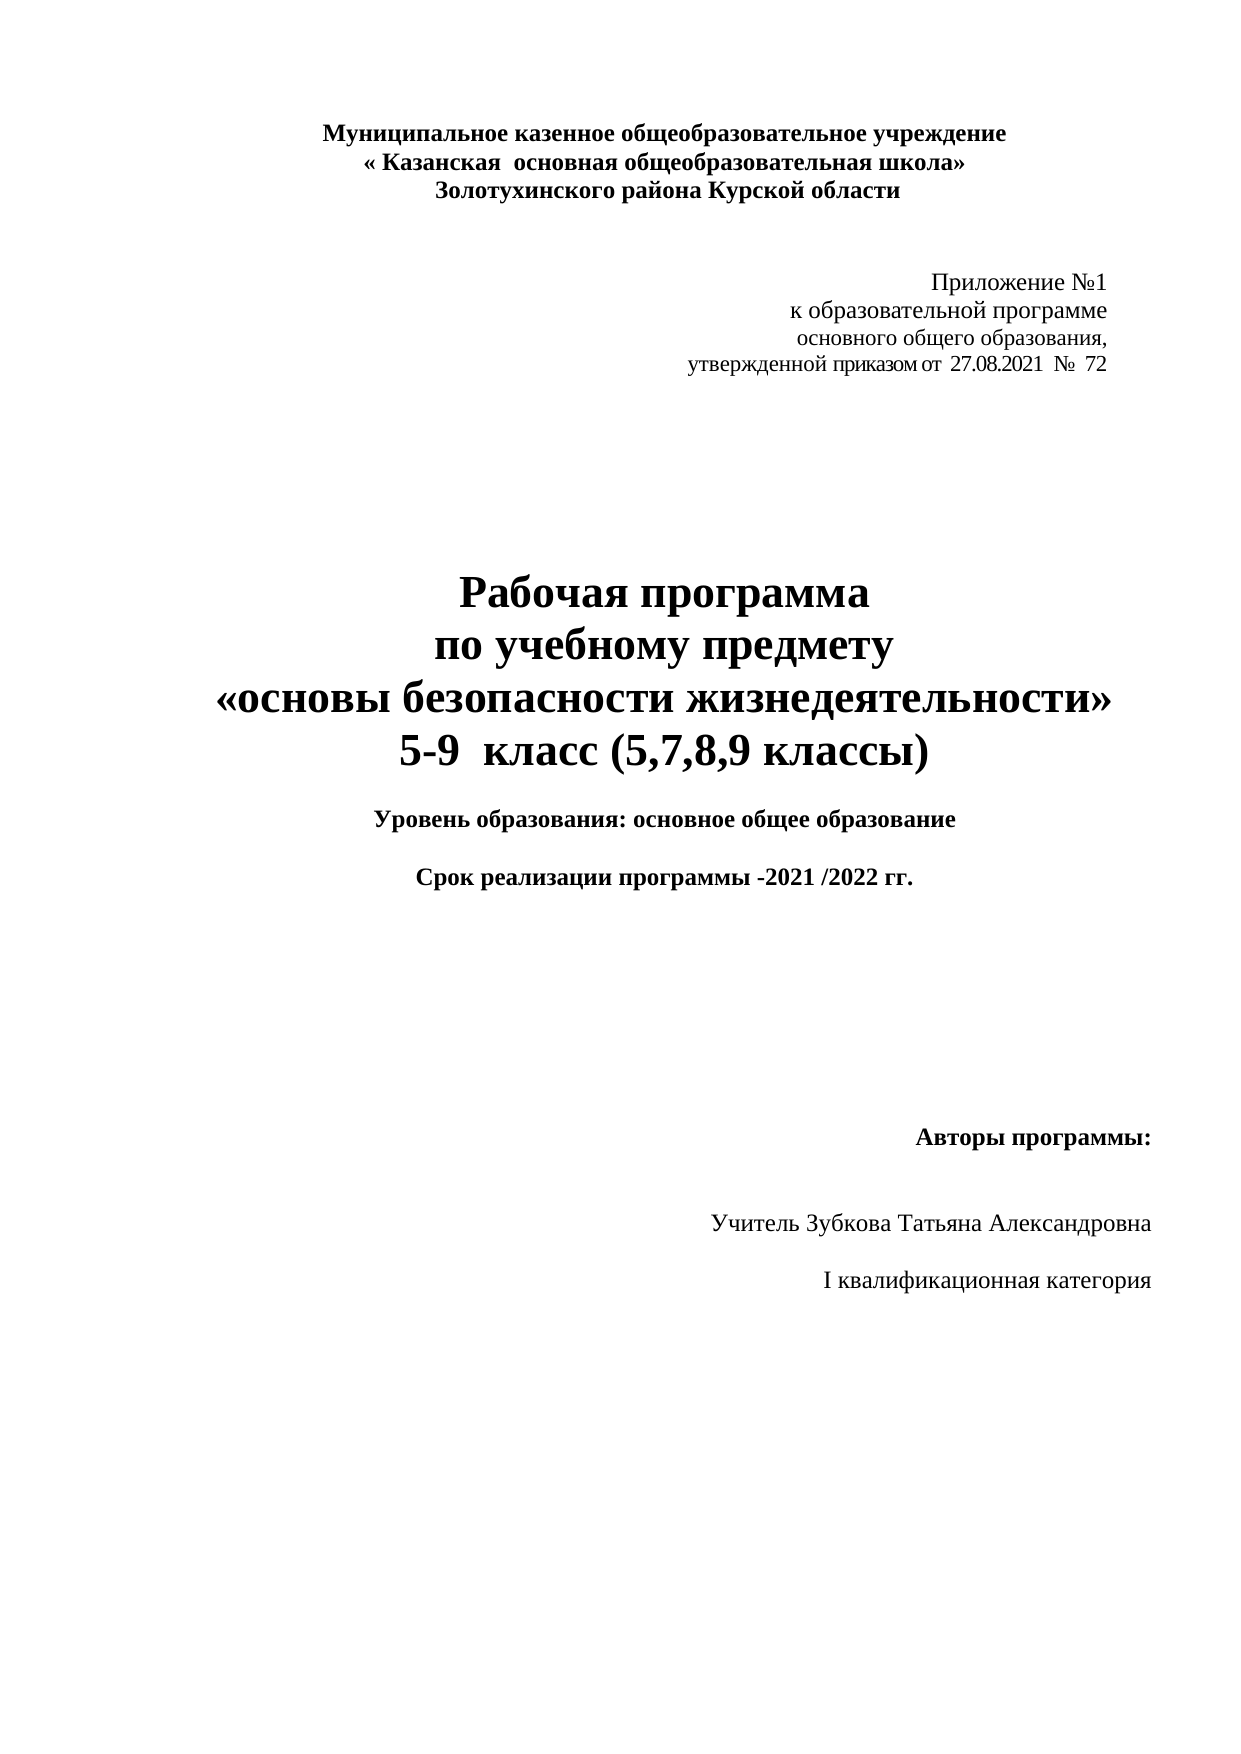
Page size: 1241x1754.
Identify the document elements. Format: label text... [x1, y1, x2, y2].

text Золотухинского района Курской области [177, 176, 1152, 204]
text Авторы программы: [177, 1122, 1152, 1150]
text « Казанская основная общеобразовательная школа» [177, 147, 1152, 176]
text Приложение №1 [177, 267, 1107, 295]
text Срок реализации программы -2021 /2022 гг. [177, 862, 1152, 891]
text к образовательной программе [177, 295, 1107, 324]
text Уровень образования: основное общее образование [177, 804, 1152, 833]
text основного общего образования, [177, 324, 1107, 351]
text по учебному предмету [177, 617, 1152, 670]
text Учитель Зубкова Татьяна Александровна [177, 1208, 1152, 1237]
text утвержденной приказом от 27.08.2021 № 72 [177, 351, 1107, 377]
text Муниципальное казенное общеобразовательное учреждение [177, 118, 1152, 147]
text Рабочая программа [177, 564, 1152, 617]
text I квалификационная категория [177, 1265, 1152, 1294]
text «основы безопасности жизнедеятельности» [177, 670, 1152, 722]
text 5-9 класс (5,7,8,9 классы) [177, 722, 1152, 775]
